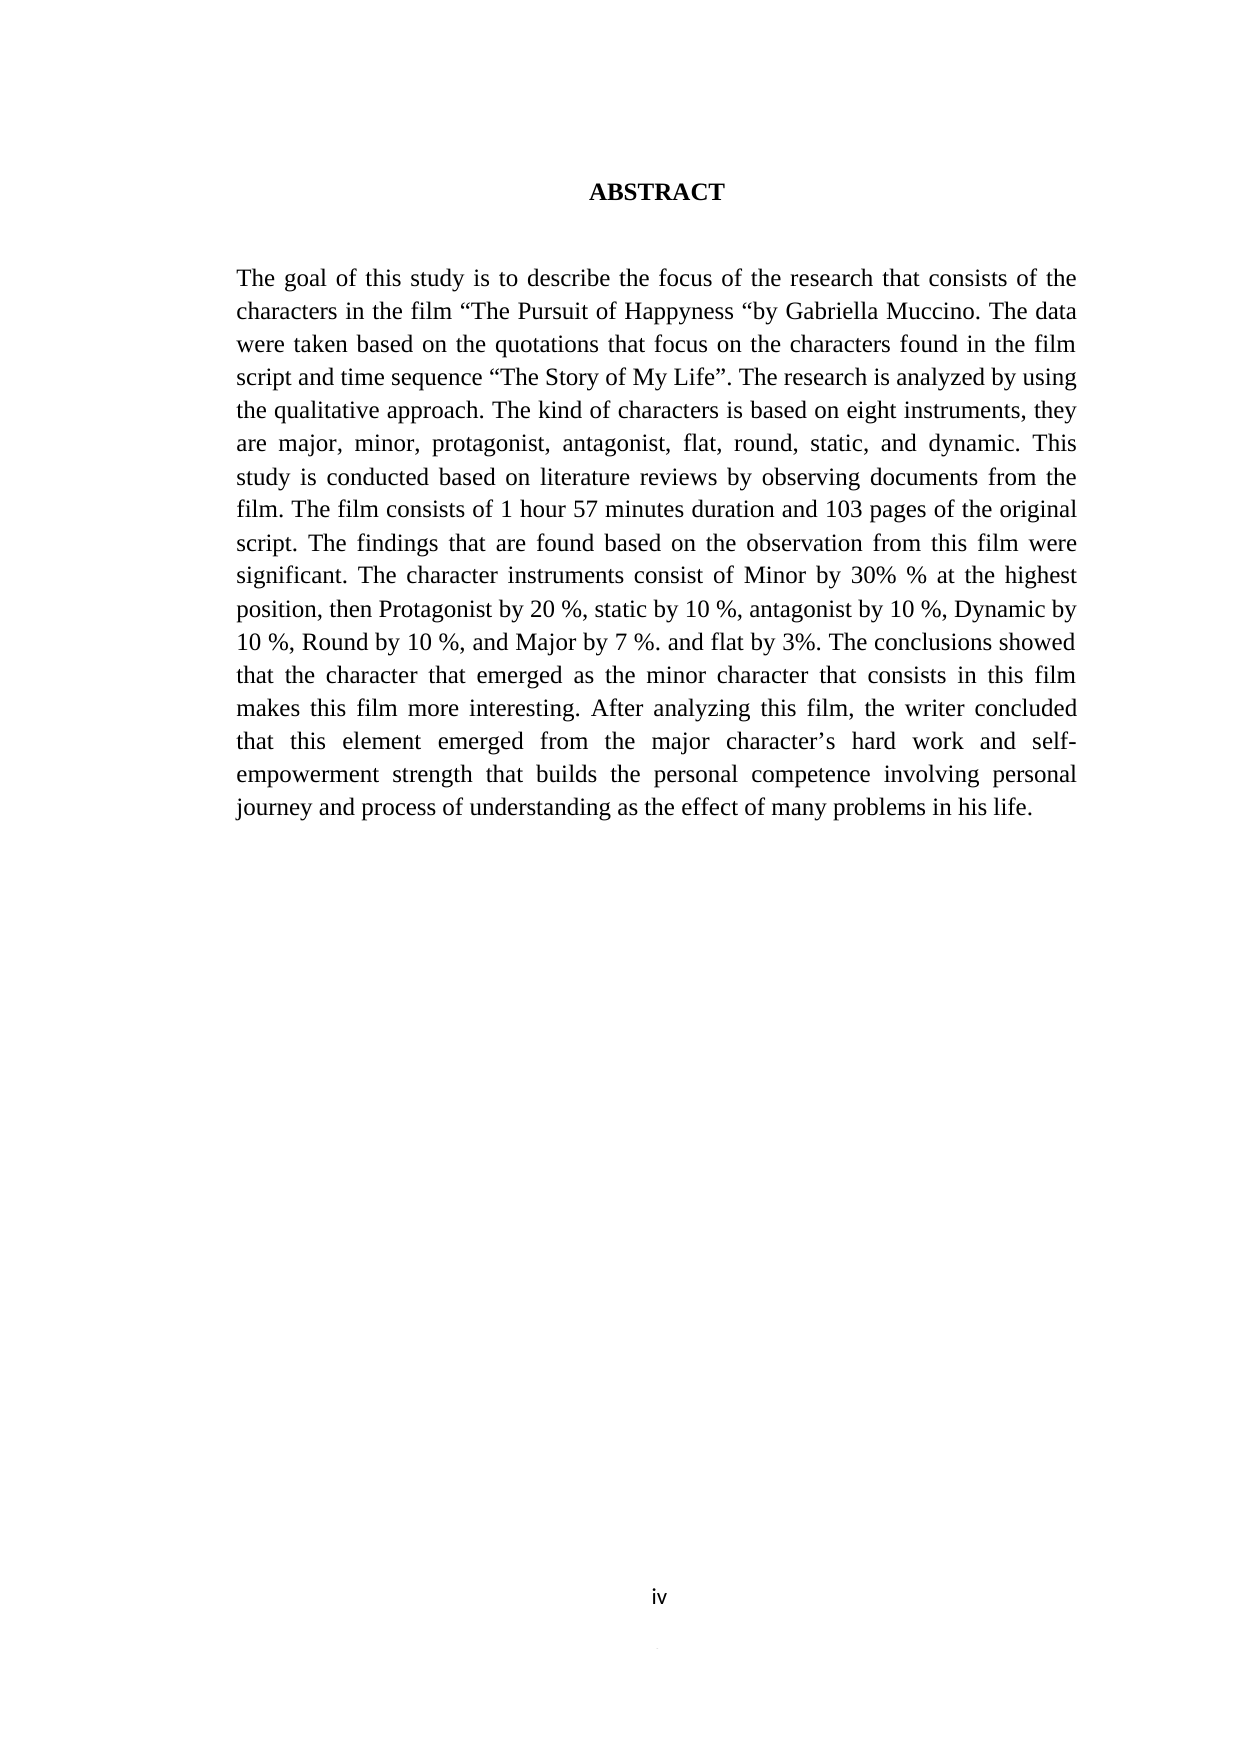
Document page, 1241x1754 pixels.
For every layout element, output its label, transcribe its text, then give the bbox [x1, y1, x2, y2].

text The goal of this study is to describe the focus of the research that consists of the characters in the film “The Pursuit of Happyness “by Gabriella Muccino. The data were taken based on the quotations that focus on the characters found in the film script and time sequence “The Story of My Life”. The research is analyzed by using the qualitative approach. The kind of characters is based on eight instruments, they are major, minor, protagonist, antagonist, flat, round, static, and dynamic. This study is conducted based on literature reviews by observing documents from the film. The film consists of 1 hour 57 minutes duration and 103 pages of the original script. The findings that are found based on the observation from this film were significant. The character instruments consist of Minor by 30% % at the highest position, then Protagonist by 20 %, static by 10 %, antagonist by 10 %, Dynamic by 10 %, Round by 10 %, and Major by 7 %. and flat by 3%. The conclusions showed that the character that emerged as the minor character that consists in this film makes this film more interesting. After analyzing this film, the writer concluded that this element emerged from the major character’s hard work and self-empowerment strength that builds the personal competence involving personal journey and process of understanding as the effect of many problems in his life. [236, 263, 1078, 821]
text ABSTRACT [236, 177, 1078, 206]
